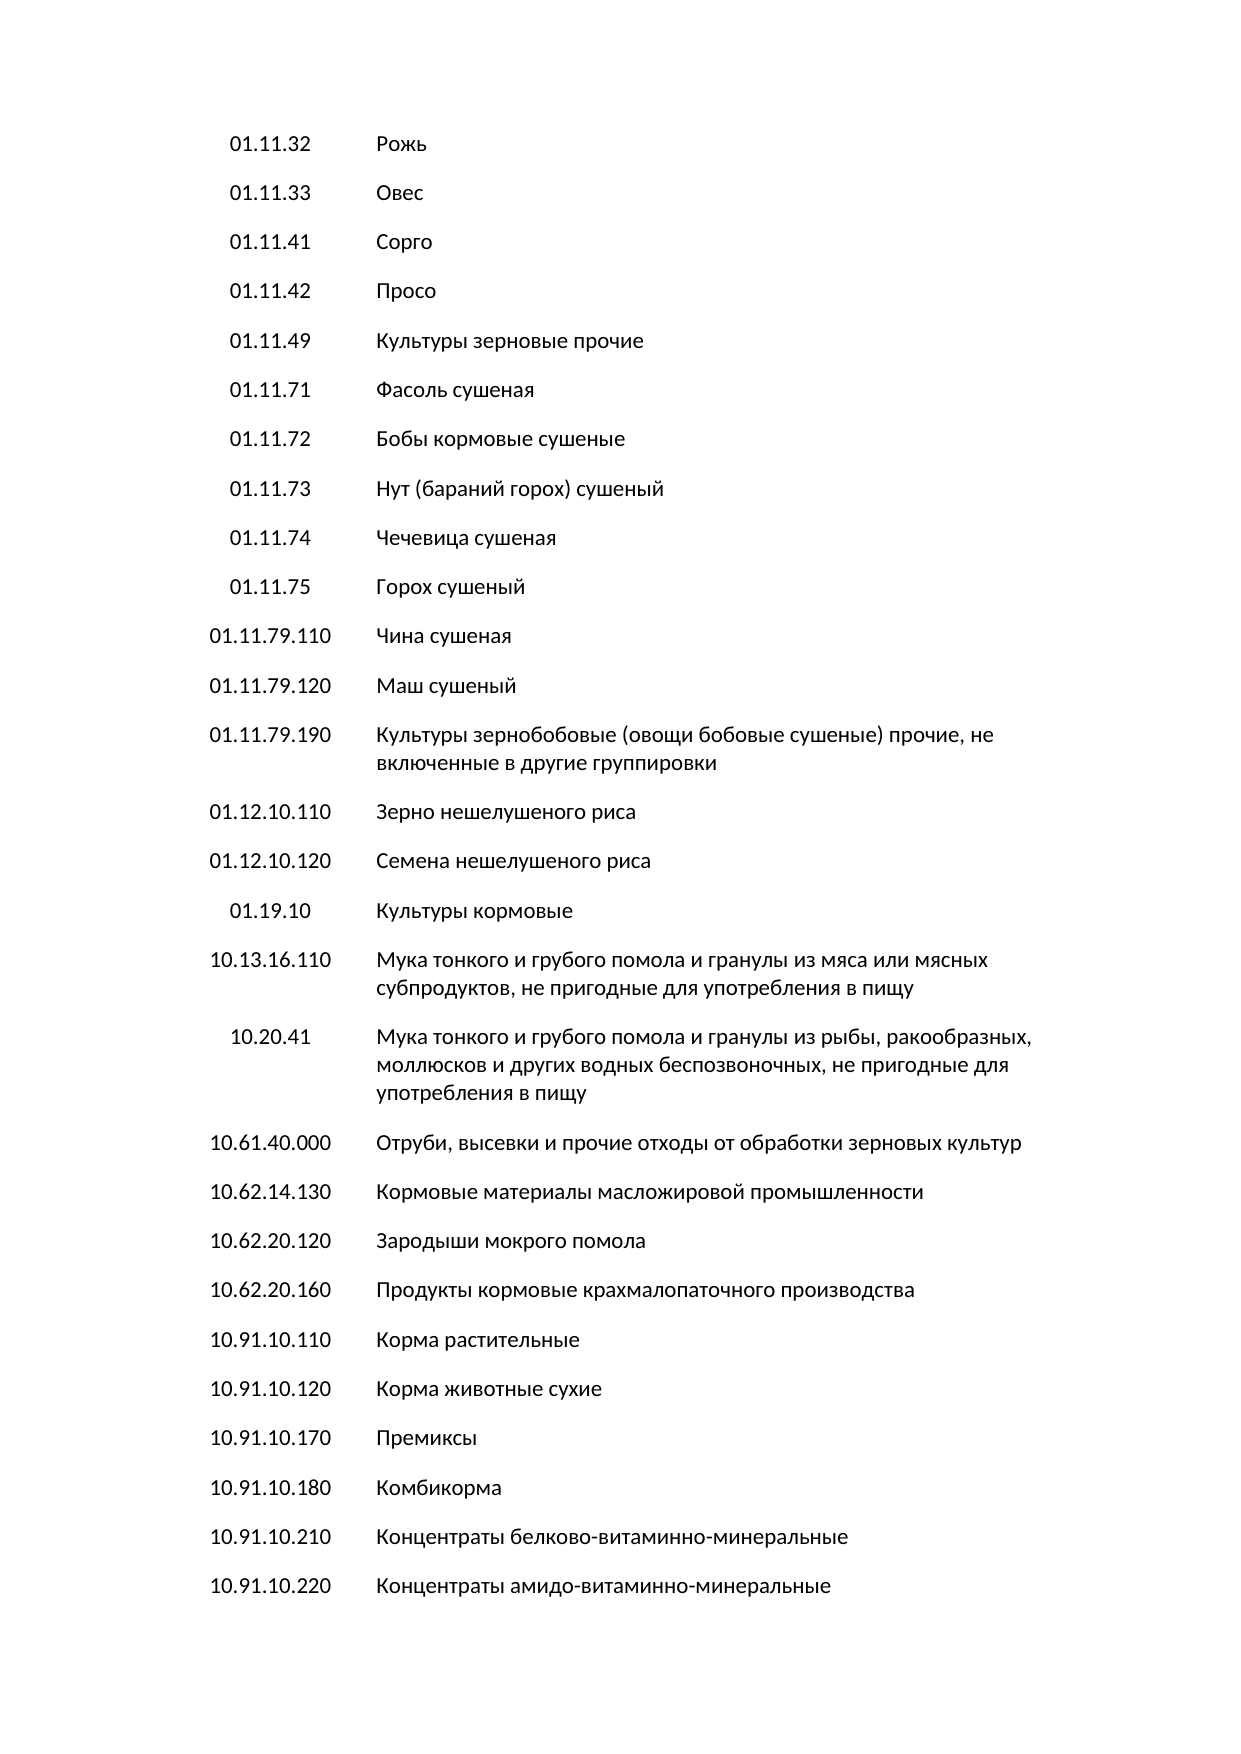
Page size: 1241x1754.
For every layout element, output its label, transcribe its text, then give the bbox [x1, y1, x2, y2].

table_cell Отруби, высевки и прочие отходы от обработки зерновых культур [370, 1117, 1116, 1166]
table_cell 01.11.74 [171, 512, 370, 562]
table_cell Бобы кормовые сушеные [370, 414, 1116, 463]
table_cell 10.91.10.220 [171, 1561, 370, 1610]
table_cell 01.11.72 [171, 414, 370, 463]
table_cell 01.11.75 [171, 562, 370, 611]
table_cell 10.91.10.180 [171, 1462, 370, 1511]
table_cell 10.13.16.110 [171, 935, 370, 1012]
table_cell Семена нешелушеного риса [370, 836, 1116, 885]
table_cell Концентраты амидо-витаминно-минеральные [370, 1561, 1116, 1610]
table_cell Чечевица сушеная [370, 512, 1116, 562]
table_cell 01.11.33 [171, 168, 370, 217]
table_cell Мука тонкого и грубого помола и гранулы из мяса или мясных субпродуктов, не пригодные для употребления в пищу [370, 935, 1116, 1012]
table_cell Сорго [370, 217, 1116, 266]
table_cell 01.19.10 [171, 885, 370, 934]
table_cell Зародыши мокрого помола [370, 1216, 1116, 1265]
table_cell Чина сушеная [370, 611, 1116, 660]
table_cell Концентраты белково-витаминно-минеральные [370, 1511, 1116, 1561]
table_cell 01.11.41 [171, 217, 370, 266]
table_cell Корма животные сухие [370, 1364, 1116, 1413]
table_cell 10.20.41 [171, 1012, 370, 1117]
table_cell Овес [370, 168, 1116, 217]
table_cell Культуры зерновые прочие [370, 315, 1116, 364]
table_cell 01.11.79.190 [171, 709, 370, 787]
table_cell 10.91.10.120 [171, 1364, 370, 1413]
table_cell 01.11.79.120 [171, 660, 370, 709]
table_cell Фасоль сушеная [370, 365, 1116, 414]
table_cell Кормовые материалы масложировой промышленности [370, 1166, 1116, 1216]
table_cell 10.91.10.110 [171, 1314, 370, 1363]
table_cell Рожь [370, 118, 1116, 167]
table_cell 01.11.71 [171, 365, 370, 414]
table_cell 01.12.10.110 [171, 787, 370, 836]
table_cell Премиксы [370, 1413, 1116, 1462]
table_cell Зерно нешелушеного риса [370, 787, 1116, 836]
table_cell 01.12.10.120 [171, 836, 370, 885]
table_cell 01.11.32 [171, 118, 370, 167]
table_cell Горох сушеный [370, 562, 1116, 611]
table_cell 10.62.20.120 [171, 1216, 370, 1265]
table_cell Культуры кормовые [370, 885, 1116, 934]
table_cell Комбикорма [370, 1462, 1116, 1511]
table_cell 10.61.40.000 [171, 1117, 370, 1166]
table_cell Маш сушеный [370, 660, 1116, 709]
table_cell Корма растительные [370, 1314, 1116, 1363]
table_cell 01.11.79.110 [171, 611, 370, 660]
table_cell 10.91.10.210 [171, 1511, 370, 1561]
table_cell Культуры зернобобовые (овощи бобовые сушеные) прочие, не включенные в другие группировки [370, 709, 1116, 787]
table_cell 01.11.49 [171, 315, 370, 364]
table_cell Нут (бараний горох) сушеный [370, 463, 1116, 512]
table_cell 10.62.14.130 [171, 1166, 370, 1216]
table_cell 01.11.42 [171, 266, 370, 315]
table_cell Продукты кормовые крахмалопаточного производства [370, 1265, 1116, 1314]
table_cell Просо [370, 266, 1116, 315]
table_cell 10.62.20.160 [171, 1265, 370, 1314]
table_cell Мука тонкого и грубого помола и гранулы из рыбы, ракообразных, моллюсков и других водных беспозвоночных, не пригодные для употребления в пищу [370, 1012, 1116, 1117]
table_cell 10.91.10.170 [171, 1413, 370, 1462]
table_cell 01.11.73 [171, 463, 370, 512]
